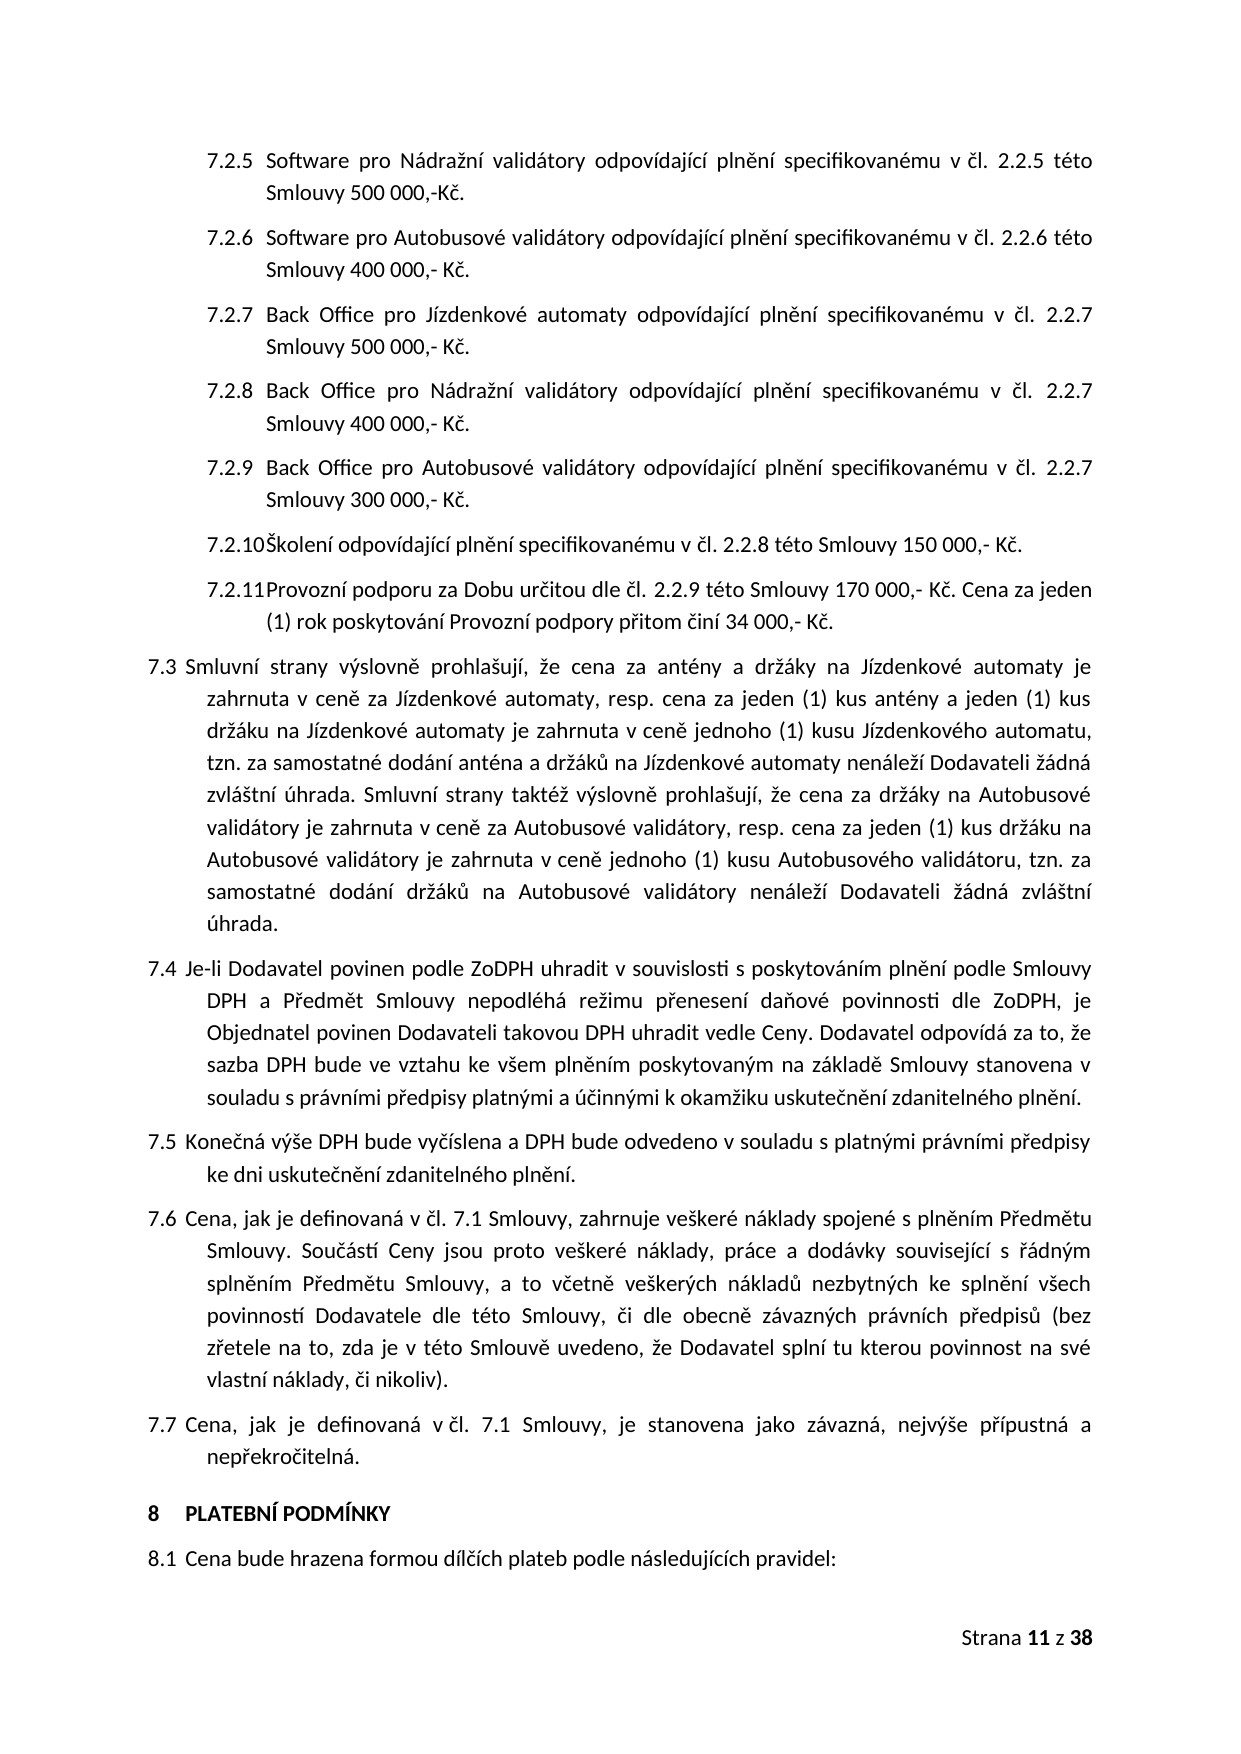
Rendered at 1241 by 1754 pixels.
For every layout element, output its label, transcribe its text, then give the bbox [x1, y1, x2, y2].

list Back Office pro Nádražní validátory odpovídající plnění specifikovanému v čl. 2.2.7 Smlouvy 400 000,- Kč. [207, 377, 1093, 437]
list PLATEBNÍ PODMÍNKY [148, 1499, 1093, 1527]
list Cena, jak je definovaná v čl. 7.1 Smlouvy, zahrnuje veškeré náklady spojené s plněním Předmětu Smlouvy. Součástí Ceny jsou proto veškeré náklady, práce a dodávky související s řádným splněním Předmětu Smlouvy, a to včetně veškerých nákladů nezbytných ke splnění všech povinností Dodavatele dle této Smlouvy, či dle obecně závazných právních předpisů (bez zřetele na to, zda je v této Smlouvě uvedeno, že Dodavatel splní tu kterou povinnost na své vlastní náklady, či nikoliv). [148, 1204, 1093, 1393]
list Školení odpovídající plnění specifikovanému v čl. 2.2.8 této Smlouvy 150 000,- Kč. [207, 530, 1093, 558]
list Provozní podporu za Dobu určitou dle čl. 2.2.9 této Smlouvy 170 000,- Kč. Cena za jeden (1) rok poskytování Provozní podpory přitom činí 34 000,- Kč. [207, 575, 1093, 635]
list Cena, jak je definovaná v čl. 7.1 Smlouvy, je stanovena jako závazná, nejvýše přípustná a nepřekročitelná. [148, 1410, 1093, 1470]
list Software pro Nádražní validátory odpovídající plnění specifikovanému v čl. 2.2.5 této Smlouvy 500 000,-Kč. [207, 146, 1093, 206]
list Software pro Autobusové validátory odpovídající plnění specifikovanému v čl. 2.2.6 této Smlouvy 400 000,- Kč. [207, 223, 1093, 283]
list Smluvní strany výslovně prohlašují, že cena za antény a držáky na Jízdenkové automaty je zahrnuta v ceně za Jízdenkové automaty, resp. cena za jeden (1) kus antény a jeden (1) kus držáku na Jízdenkové automaty je zahrnuta v ceně jednoho (1) kusu Jízdenkového automatu, tzn. za samostatné dodání anténa a držáků na Jízdenkové automaty nenáleží Dodavateli žádná zvláštní úhrada. Smluvní strany taktéž výslovně prohlašují, že cena za držáky na Autobusové validátory je zahrnuta v ceně za Autobusové validátory, resp. cena za jeden (1) kus držáku na Autobusové validátory je zahrnuta v ceně jednoho (1) kusu Autobusového validátoru, tzn. za samostatné dodání držáků na Autobusové validátory nenáleží Dodavateli žádná zvláštní úhrada. [148, 652, 1093, 937]
list Back Office pro Autobusové validátory odpovídající plnění specifikovanému v čl. 2.2.7 Smlouvy 300 000,- Kč. [207, 453, 1093, 514]
list Konečná výše DPH bude vyčíslena a DPH bude odvedeno v souladu s platnými právními předpisy ke dni uskutečnění zdanitelného plnění. [148, 1127, 1093, 1188]
list Je-li Dodavatel povinen podle ZoDPH uhradit v souvislosti s poskytováním plnění podle Smlouvy DPH a Předmět Smlouvy nepodléhá režimu přenesení daňové povinnosti dle ZoDPH, je Objednatel povinen Dodavateli takovou DPH uhradit vedle Ceny. Dodavatel odpovídá za to, že sazba DPH bude ve vztahu ke všem plněním poskytovaným na základě Smlouvy stanovena v souladu s právními předpisy platnými a účinnými k okamžiku uskutečnění zdanitelného plnění. [148, 954, 1093, 1111]
list Cena bude hrazena formou dílčích plateb podle následujících pravidel: [148, 1544, 1093, 1572]
list Back Office pro Jízdenkové automaty odpovídající plnění specifikovanému v čl. 2.2.7 Smlouvy 500 000,- Kč. [207, 300, 1093, 360]
